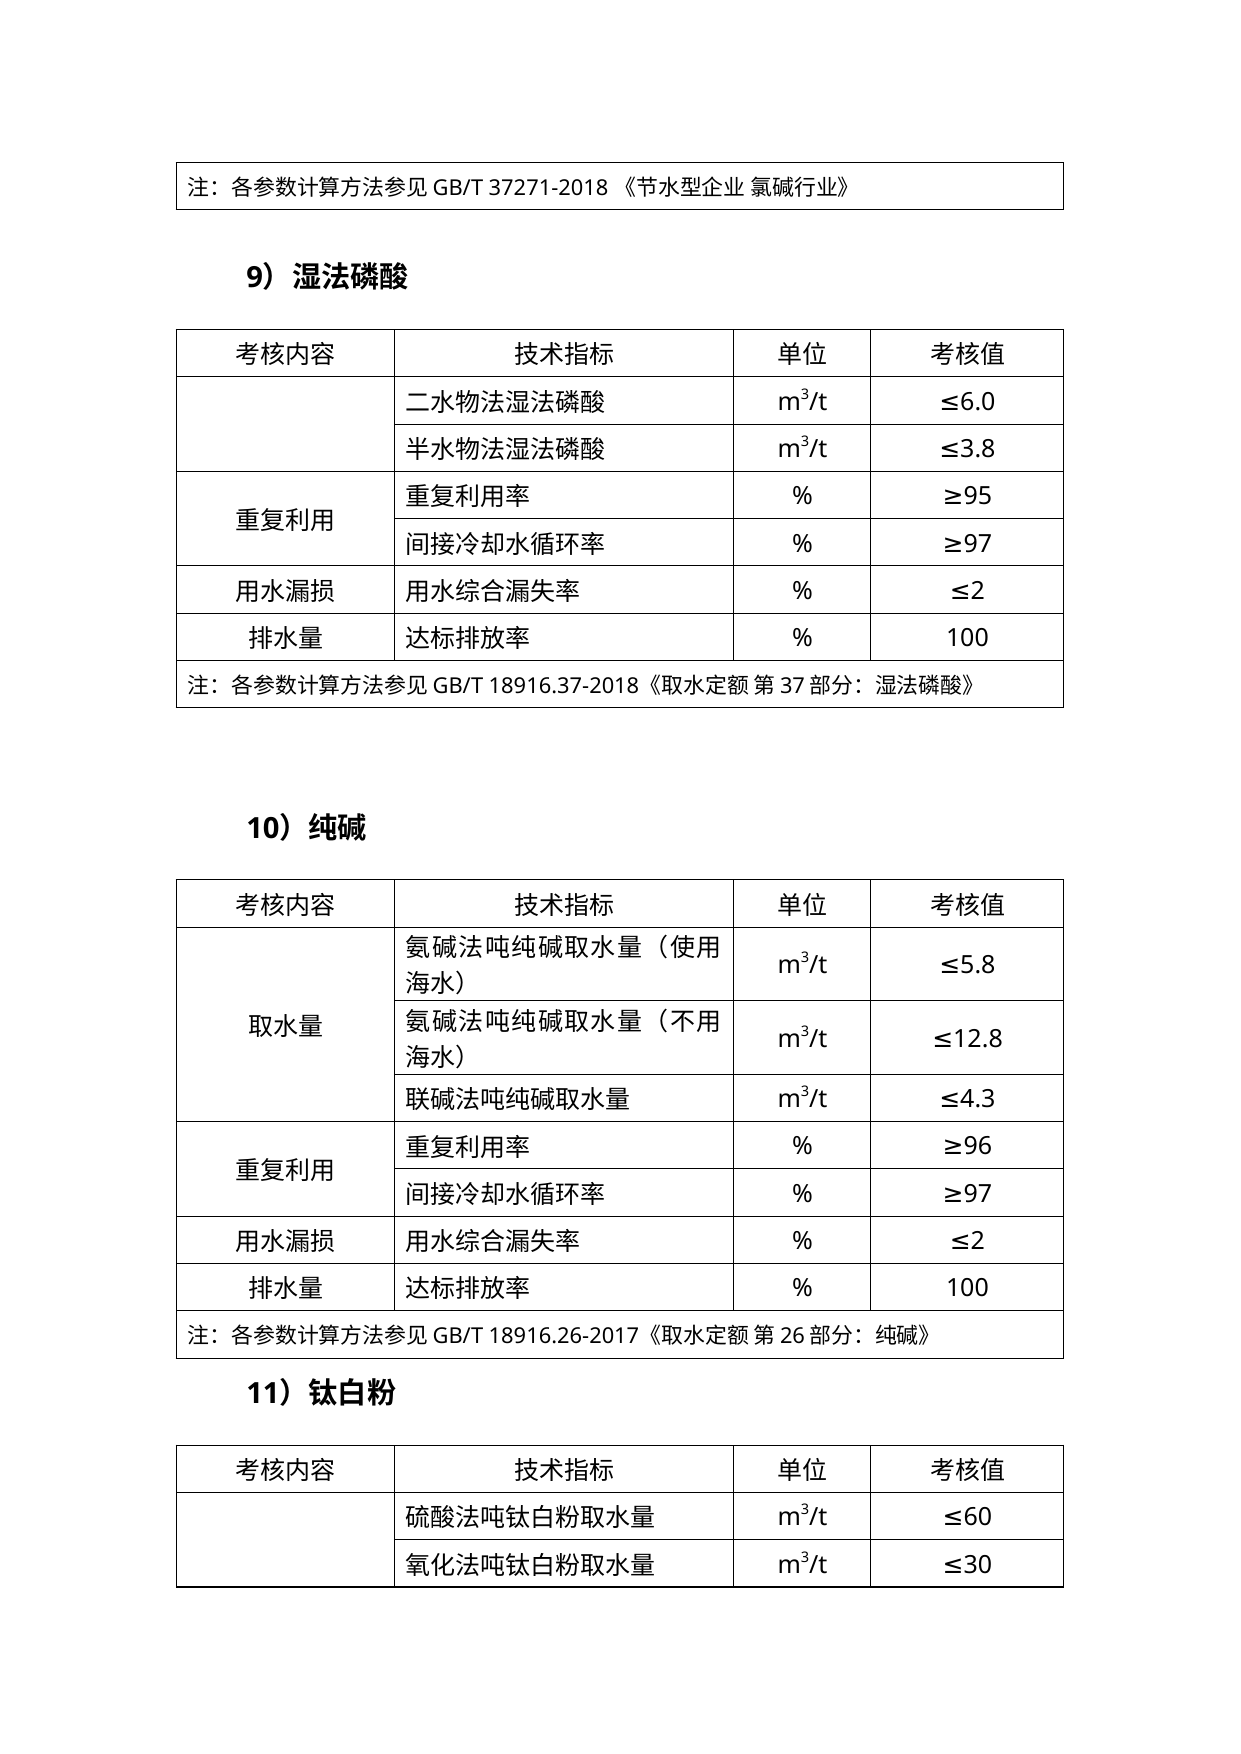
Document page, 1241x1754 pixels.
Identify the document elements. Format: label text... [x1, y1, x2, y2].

table_header 考核值 [871, 330, 1063, 376]
table_cell ≥97 [871, 1169, 1063, 1216]
table_cell ≤6.0 [871, 377, 1063, 423]
table_cell 氧化法吨钛白粉取水量 [395, 1540, 733, 1586]
table_cell 重复利用 [177, 1122, 394, 1216]
table_cell 100 [871, 1264, 1063, 1310]
table_header 考核值 [871, 880, 1063, 927]
table_cell ≥95 [871, 472, 1063, 518]
table_cell % [734, 519, 870, 565]
table_cell % [734, 1264, 870, 1310]
table_header 考核内容 [177, 1446, 394, 1492]
table_cell % [734, 1122, 870, 1168]
table_cell ≤2 [871, 1217, 1063, 1263]
table_header 考核值 [871, 1446, 1063, 1492]
table_cell 注：各参数计算方法参见GB/T 18916.26-2017《取水定额 第26部分：纯碱》 [177, 1311, 1063, 1357]
table_cell 注：各参数计算方法参见GB/T 37271-2018 《节水型企业 氯碱行业》 [177, 163, 1063, 209]
table_cell 排水量 [177, 1264, 394, 1310]
table_cell ≤30 [871, 1540, 1063, 1586]
table_cell % [734, 1169, 870, 1216]
table_cell % [734, 1217, 870, 1263]
table_cell 联碱法吨纯碱取水量 [395, 1075, 733, 1121]
table_header 考核内容 [177, 330, 394, 376]
table_cell ≤5.8 [871, 928, 1063, 1000]
table_cell 用水综合漏失率 [395, 1217, 733, 1263]
table_cell 达标排放率 [395, 614, 733, 660]
table_cell 重复利用 [177, 472, 394, 565]
table_cell 注：各参数计算方法参见GB/T 18916.37-2018《取水定额 第37部分：湿法磷酸》 [177, 661, 1063, 707]
table_header 技术指标 [395, 1446, 733, 1492]
table_cell ≤2 [871, 566, 1063, 613]
table_cell m3/t [734, 928, 870, 1000]
text 10）纯碱 [187, 793, 1053, 858]
table_cell 间接冷却水循环率 [395, 519, 733, 565]
table_header 单位 [734, 330, 870, 376]
table_cell m3/t [734, 1493, 870, 1539]
table_cell ≥96 [871, 1122, 1063, 1168]
table_cell 半水物法湿法磷酸 [395, 425, 733, 471]
table_cell 100 [871, 614, 1063, 660]
table_cell m3/t [734, 377, 870, 423]
table_cell % [734, 566, 870, 613]
table_cell 重复利用率 [395, 472, 733, 518]
table_cell 用水漏损 [177, 1217, 394, 1263]
table_cell 硫酸法吨钛白粉取水量 [395, 1493, 733, 1539]
table_cell m3/t [734, 1001, 870, 1074]
table_cell 重复利用率 [395, 1122, 733, 1168]
table_cell ≤12.8 [871, 1001, 1063, 1074]
table_cell 排水量 [177, 614, 394, 660]
table_cell % [734, 614, 870, 660]
table_cell % [734, 472, 870, 518]
table_header 单位 [734, 880, 870, 927]
table_header 考核内容 [177, 880, 394, 927]
table_cell m3/t [734, 425, 870, 471]
table_cell 用水综合漏失率 [395, 566, 733, 613]
text 9）湿法磷酸 [187, 243, 1053, 308]
table_header 技术指标 [395, 880, 733, 927]
table_cell [177, 1493, 394, 1586]
table_header 技术指标 [395, 330, 733, 376]
table_cell ≥97 [871, 519, 1063, 565]
table_cell m3/t [734, 1540, 870, 1586]
text 11）钛白粉 [187, 1359, 1053, 1423]
table_cell 取水量 [177, 928, 394, 1121]
table_cell ≤4.3 [871, 1075, 1063, 1121]
table_cell 间接冷却水循环率 [395, 1169, 733, 1216]
table_cell 氨碱法吨纯碱取水量（不用海水） [395, 1001, 733, 1074]
table_cell 达标排放率 [395, 1264, 733, 1310]
table_cell 氨碱法吨纯碱取水量（使用海水） [395, 928, 733, 1000]
table_cell [177, 377, 394, 471]
table_cell 二水物法湿法磷酸 [395, 377, 733, 423]
table_header 单位 [734, 1446, 870, 1492]
table_cell ≤60 [871, 1493, 1063, 1539]
table_cell m3/t [734, 1075, 870, 1121]
table_cell ≤3.8 [871, 425, 1063, 471]
table_cell 用水漏损 [177, 566, 394, 613]
